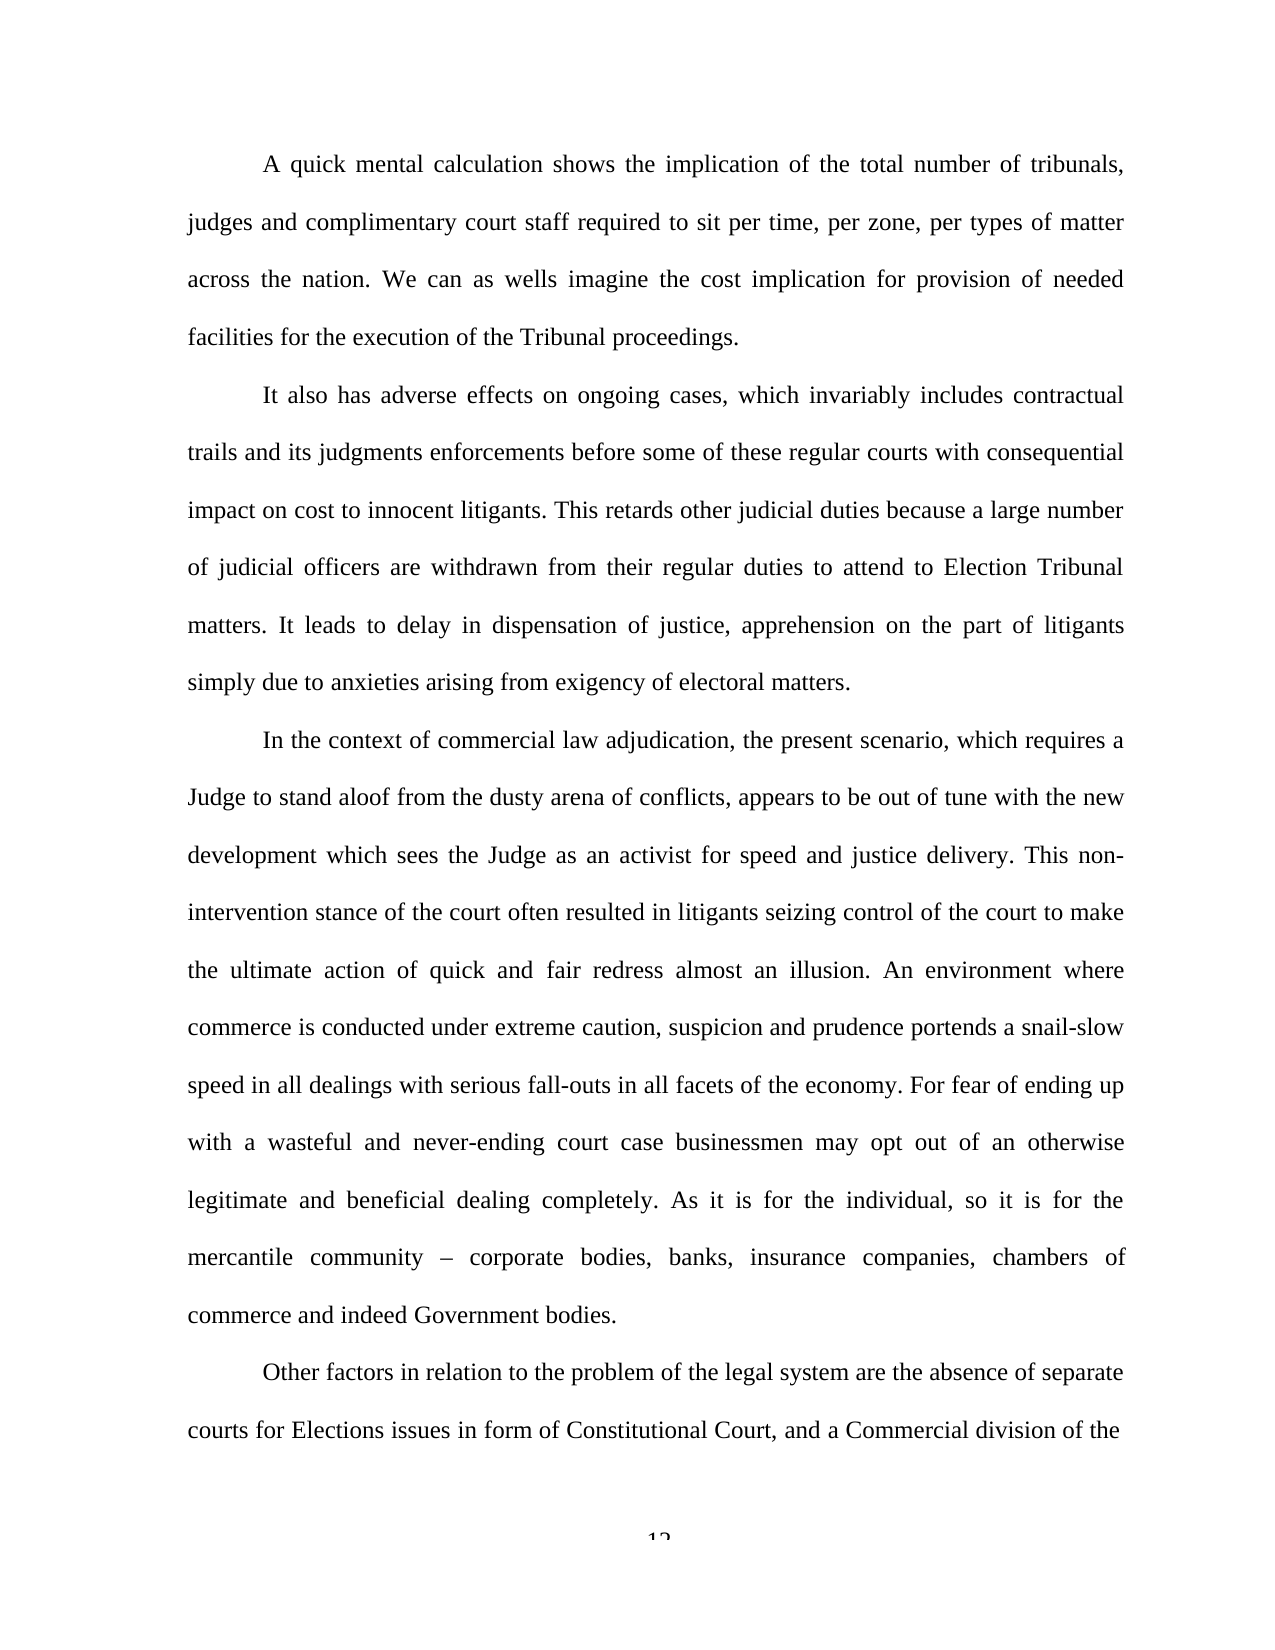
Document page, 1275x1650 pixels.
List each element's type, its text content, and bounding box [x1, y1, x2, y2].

text In the context of commercial law adjudication, the present scenario, which requires a Judge to stand aloof from the dusty arena of conflicts, appears to be out of tune with the new development which sees the Judge as an activist for speed and justice delivery. This non- intervention stance of the court often resulted in litigants seizing control of the court to make the ultimate action of quick and fair redress almost an illusion. An environment where commerce is conducted under extreme caution, suspicion and prudence portends a snail-slow speed in all dealings with serious fall-outs in all facets of the economy. For fear of ending up with a wasteful and never-ending court case businessmen may opt out of an otherwise legitimate and beneficial dealing completely. As it is for the individual, so it is for the mercantile community – corporate bodies, banks, insurance companies, chambers of commerce and indeed Government bodies. [187, 725, 1126, 1328]
text A quick mental calculation shows the implication of the total number of tribunals, judges and complimentary court staff required to sit per time, per zone, per types of matter across the nation. We can as wells imagine the cost implication for provision of needed facilities for the execution of the Tribunal proceedings. [187, 149, 1125, 351]
text It also has adverse effects on ongoing cases, which invariably includes contractual trails and its judgments enforcements before some of these regular courts with consequential impact on cost to innocent litigants. This retards other judicial duties because a large number of judicial officers are withdrawn from their regular duties to attend to Election Tribunal matters. It leads to delay in dispensation of justice, apprehension on the part of litigants simply due to anxieties arising from exigency of electoral matters. [187, 380, 1125, 696]
text Other factors in relation to the problem of the legal system are the absence of separate courts for Elections issues in form of Constitutional Court, and a Commercial division of the [187, 1357, 1124, 1443]
